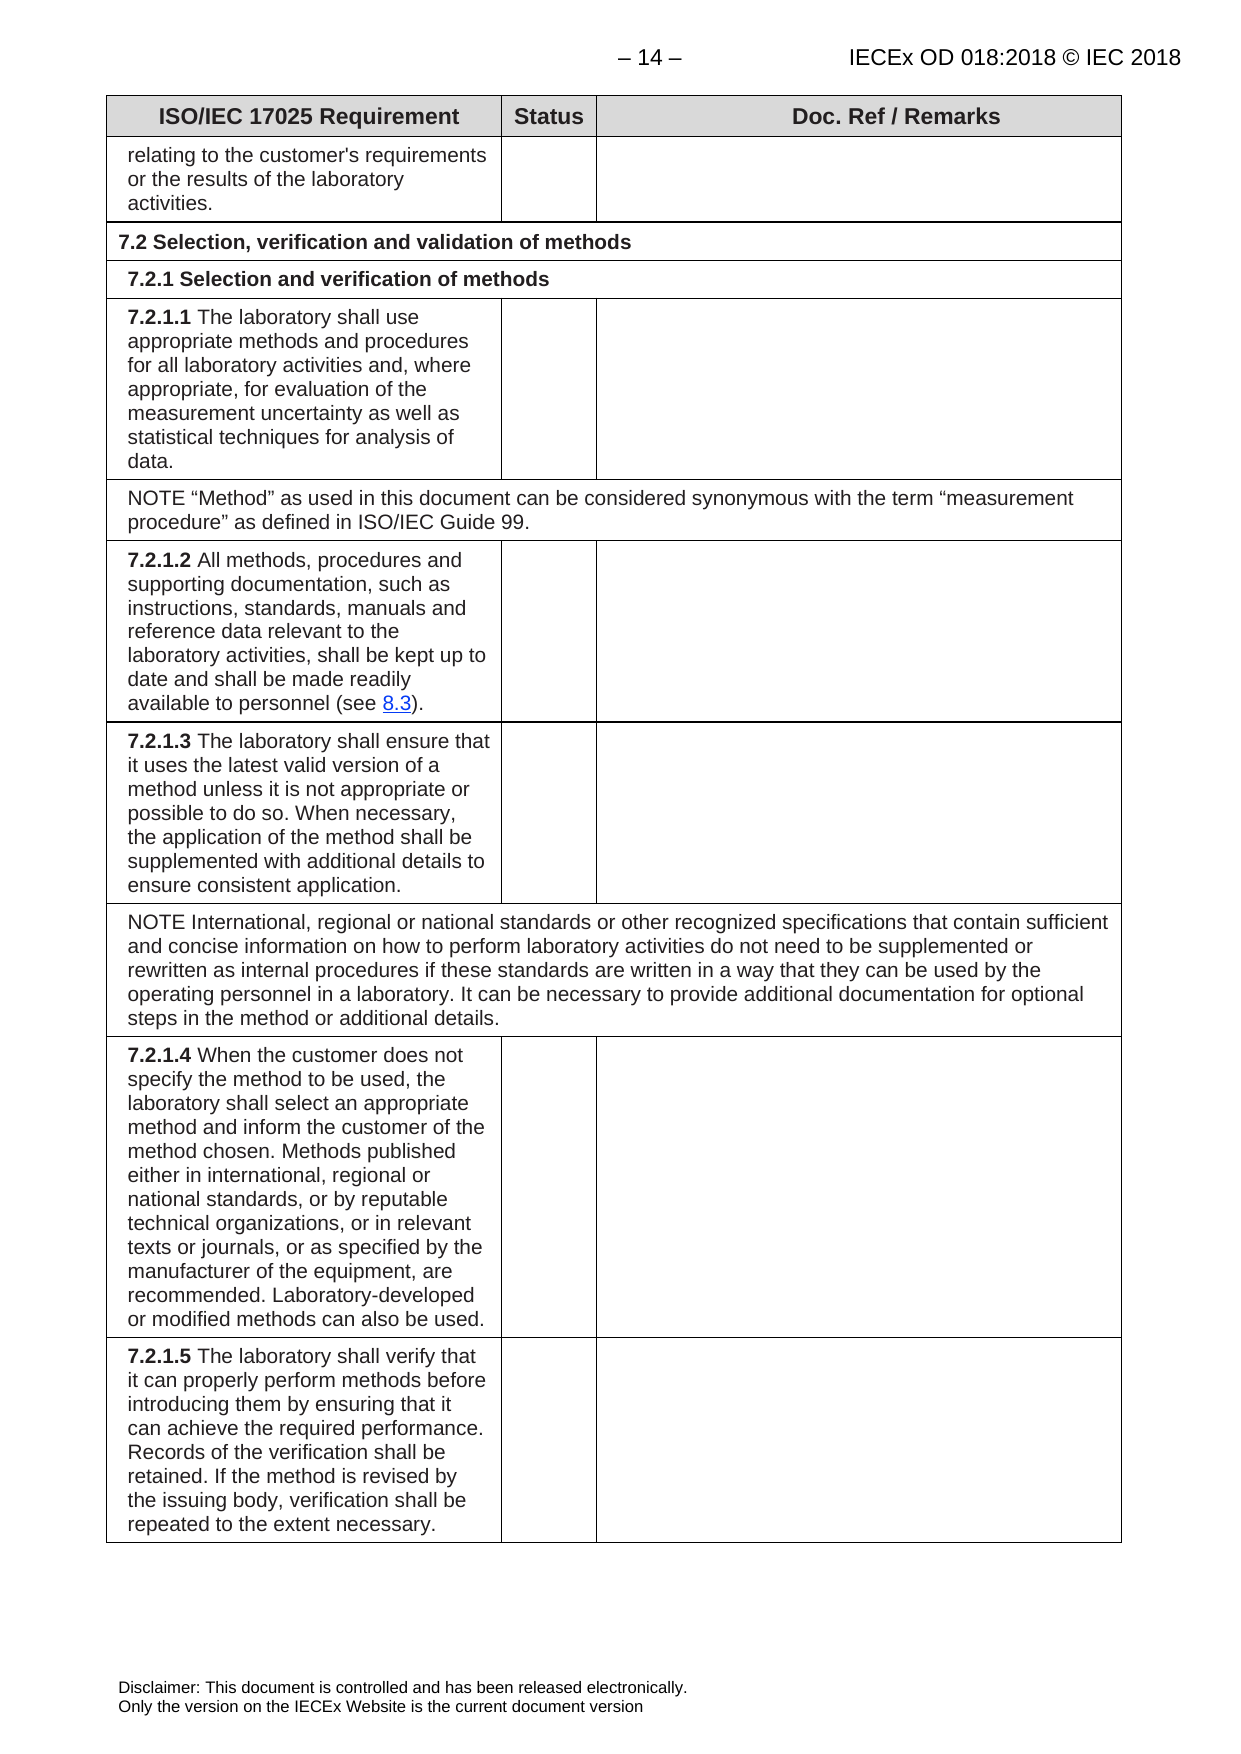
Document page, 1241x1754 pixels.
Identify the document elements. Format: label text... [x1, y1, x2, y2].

table_cell NOTE International, regional or national standards or other recognized specifications that contain sufficient and concise information on how to perform laboratory activities do not need to be supplemented or rewritten as internal procedures if these standards are written in a way that they can be used by the operating personnel in a laboratory. It can be necessary to provide additional documentation for optional steps in the method or additional details. [107, 904, 1121, 1036]
table_cell [597, 1037, 1121, 1337]
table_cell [107, 137, 501, 221]
table_cell [502, 299, 596, 479]
table_cell 7.2.1.1 The laboratory shall use appropriate methods and procedures for all laboratory activities and, where appropriate, for evaluation of the measurement uncertainty as well as statistical techniques for analysis of data. [107, 299, 501, 479]
table_cell [502, 541, 596, 721]
table_cell [502, 137, 596, 221]
table_cell 7.2.1.3 The laboratory shall ensure that it uses the latest valid version of a method unless it is not appropriate or possible to do so. When necessary, the application of the method shall be supplemented with additional details to ensure consistent application. [107, 723, 501, 903]
table_cell NOTE “Method” as used in this document can be considered synonymous with the term “measurement procedure” as defined in ISO/IEC Guide 99. [107, 480, 1121, 540]
table_cell [597, 1338, 1121, 1542]
table_cell 7.2.1.5 The laboratory shall verify that it can properly perform methods before introducing them by ensuring that it can achieve the required performance. Records of the verification shall be retained. If the method is revised by the issuing body, verification shall be repeated to the extent necessary. [107, 1338, 501, 1542]
table_header Status [502, 96, 596, 136]
table_cell [597, 299, 1121, 479]
table_cell 7.2.1.2 All methods, procedures and supporting documentation, such as instructions, standards, manuals and reference data relevant to the laboratory activities, shall be kept up to date and shall be made readily available to personnel (see 8.3). [107, 541, 501, 721]
table_cell 7.2.1.4 When the customer does not specify the method to be used, the laboratory shall select an appropriate method and inform the customer of the method chosen. Methods published either in international, regional or national standards, or by reputable technical organizations, or in relevant texts or journals, or as specified by the manufacturer of the equipment, are recommended. Laboratory-developed or modified methods can also be used. [107, 1037, 501, 1337]
table_cell [597, 541, 1121, 721]
table_header Doc. Ref / Remarks [597, 96, 1121, 136]
table_cell 7.2 Selection, verification and validation of methods [107, 223, 1121, 260]
table_cell [502, 1338, 596, 1542]
table_cell [597, 137, 1121, 221]
table_cell [502, 1037, 596, 1337]
table_header ISO/IEC 17025 Requirement [107, 96, 501, 136]
table_cell [502, 723, 596, 903]
table_cell 7.2.1 Selection and verification of methods [107, 261, 1121, 297]
table_cell [597, 723, 1121, 903]
